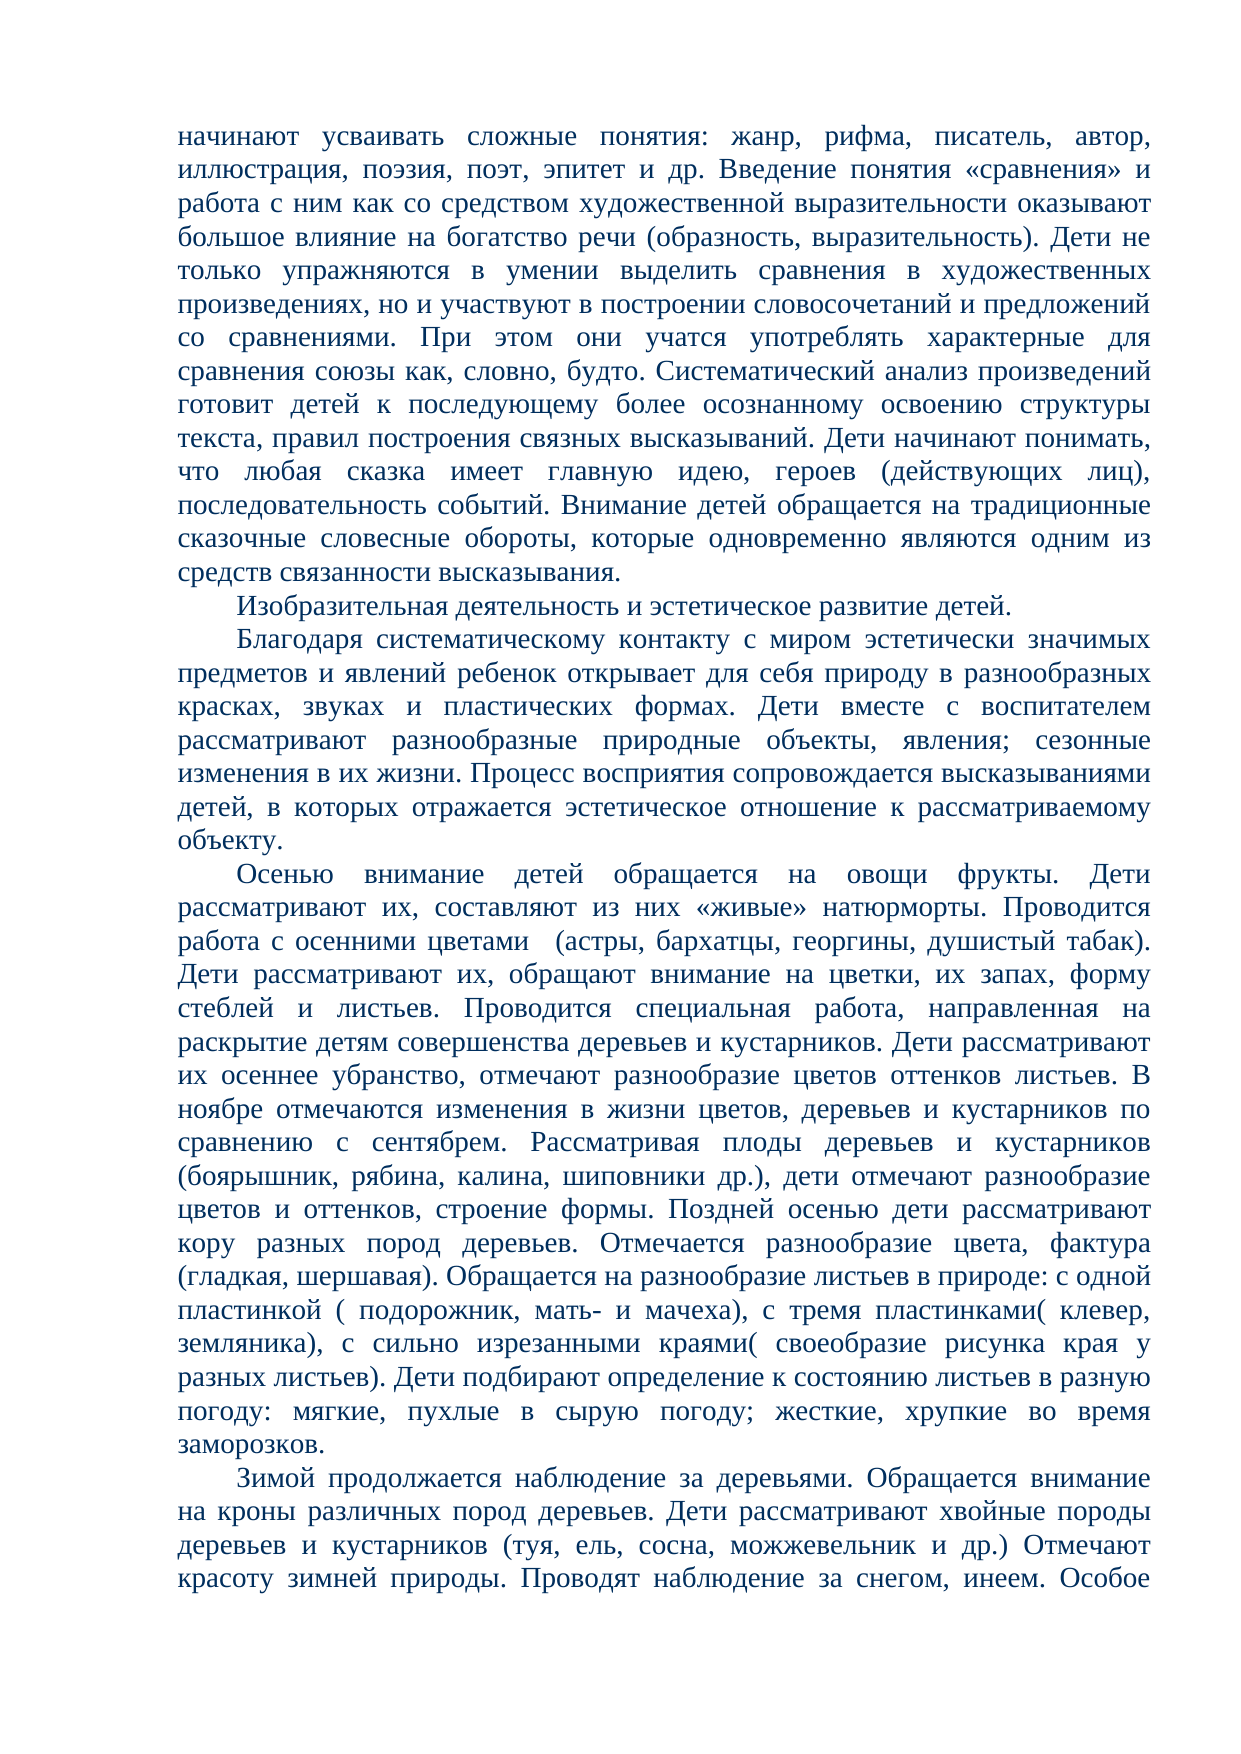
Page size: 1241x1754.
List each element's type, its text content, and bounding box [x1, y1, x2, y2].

text Изобразительная деятельность и эстетическое развитие детей. [177, 588, 1152, 621]
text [177, 1460, 1152, 1594]
text Благодаря систематическому контакту с миром эстетически значимых предметов и явлений ребенок открывает для себя природу в разнообразных красках, звуках и пластических формах. Дети вместе с воспитателем рассматривают разнообразные природные объекты, явления; сезонные изменения в их жизни. Процесс восприятия сопровождается высказываниями детей, в которых отражается эстетическое отношение к рассматриваемому объекту. [177, 621, 1152, 856]
text Осенью внимание детей обращается на овощи фрукты. Дети рассматривают их, составляют из них «живые» натюрморты. Проводится работа с осенними цветами (астры, бархатцы, георгины, душистый табак). Дети рассматривают их, обращают внимание на цветки, их запах, форму стеблей и листьев. Проводится специальная работа, направленная на раскрытие детям совершенства деревьев и кустарников. Дети рассматривают их осеннее убранство, отмечают разнообразие цветов оттенков листьев. В ноябре отмечаются изменения в жизни цветов, деревьев и кустарников по сравнению с сентябрем. Рассматривая плоды деревьев и кустарников (боярышник, рябина, калина, шиповники др.), дети отмечают разнообразие цветов и оттенков, строение формы. Поздней осенью дети рассматривают кору разных пород деревьев. Отмечается разнообразие цвета, фактура (гладкая, шершавая). Обращается на разнообразие листьев в природе: с одной пластинкой ( подорожник, мать- и мачеха), с тремя пластинками( клевер, земляника), с сильно изрезанными краями( своеобразие рисунка края у разных листьев). Дети подбирают определение к состоянию листьев в разную погоду: мягкие, пухлые в сырую погоду; жесткие, хрупкие во время заморозков. [177, 856, 1152, 1460]
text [177, 118, 1152, 588]
